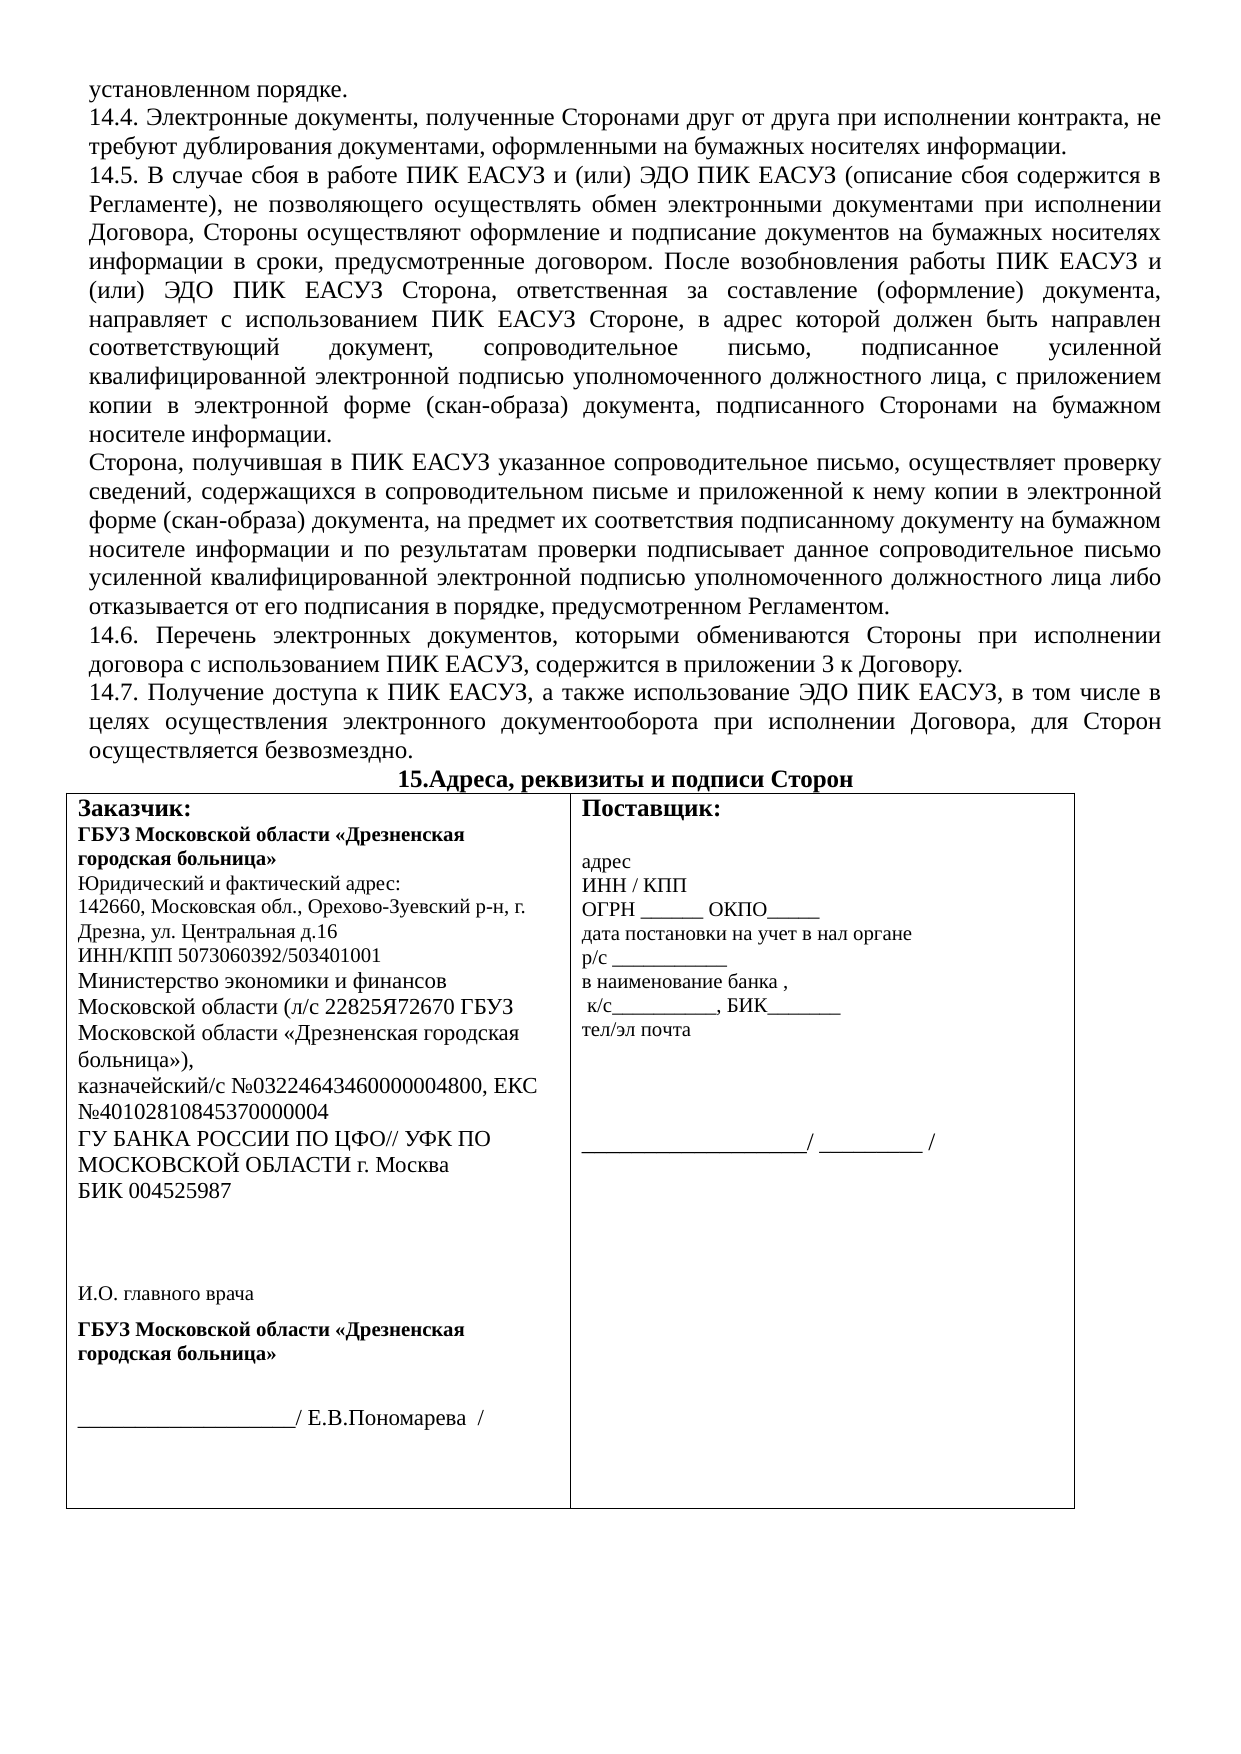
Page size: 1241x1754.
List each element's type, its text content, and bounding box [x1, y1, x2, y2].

text 14.6. Перечень электронных документов, которыми обмениваются Стороны при исполнении договора с использованием ПИК ЕАСУЗ, содержится в приложении 3 к Договору. [89, 620, 1162, 677]
text 14.5. В случае сбоя в работе ПИК ЕАСУЗ и (или) ЭДО ПИК ЕАСУЗ (описание сбоя содержится в Регламенте), не позволяющего осуществлять обмен электронными документами при исполнении Договора, Стороны осуществляют оформление и подписание документов на бумажных носителях информации в сроки, предусмотренные договором. После возобновления работы ПИК ЕАСУЗ и (или) ЭДО ПИК ЕАСУЗ Сторона, ответственная за составление (оформление) документа, направляет с использованием ПИК ЕАСУЗ Стороне, в адрес которой должен быть направлен соответствующий документ, сопроводительное письмо, подписанное усиленной квалифицированной электронной подписью уполномоченного должностного лица, с приложением копии в электронной форме (скан-образа) документа, подписанного Сторонами на бумажном носителе информации. [89, 160, 1162, 447]
text 15.Адреса, реквизиты и подписи Сторон [89, 764, 1162, 792]
table_header Заказчик: ГБУЗ Московской области «Дрезненская городская больница» Юридический и фактический адрес: 142660, Московская обл., Орехово-Зуевский р-н, г. Дрезна, ул. Центральная д.16 ИНН/КПП 5073060392/503401001 Министерство экономики и финансов Московской области (л/с 22825Я72670 ГБУЗ Московской области «Дрезненская городская больница»), казначейский/с №03224643460000004800, ЕКС №40102810845370000004 ГУ БАНКА РОССИИ ПО ЦФО// УФК ПО МОСКОВСКОЙ ОБЛАСТИ г. Москва БИК 004525987 И.О. главного врача ГБУЗ Московской области «Дрезненская городская больница» ___________________/ Е.В.Пономарева / [67, 794, 570, 1507]
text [89, 74, 1162, 102]
table_header Поставщик: адрес ИНН / КПП ОГРН ______ ОКПО_____ дата постановки на учет в нал органе р/с ___________ в наименование банка , к/с__________, БИК_______ тел/эл почта __________________/ _________ / [571, 794, 1074, 1507]
text Сторона, получившая в ПИК ЕАСУЗ указанное сопроводительное письмо, осуществляет проверку сведений, содержащихся в сопроводительном письме и приложенной к нему копии в электронной форме (скан-образа) документа, на предмет их соответствия подписанному документу на бумажном носителе информации и по результатам проверки подписывает данное сопроводительное письмо усиленной квалифицированной электронной подписью уполномоченного должностного лица либо отказывается от его подписания в порядке, предусмотренном Регламентом. [89, 447, 1162, 620]
text 14.4. Электронные документы, полученные Сторонами друг от друга при исполнении контракта, не требуют дублирования документами, оформленными на бумажных носителях информации. [89, 102, 1162, 160]
text 14.7. Получение доступа к ПИК ЕАСУЗ, а также использование ЭДО ПИК ЕАСУЗ, в том числе в целях осуществления электронного документооборота при исполнении Договора, для Сторон осуществляется безвозмездно. [89, 677, 1162, 764]
